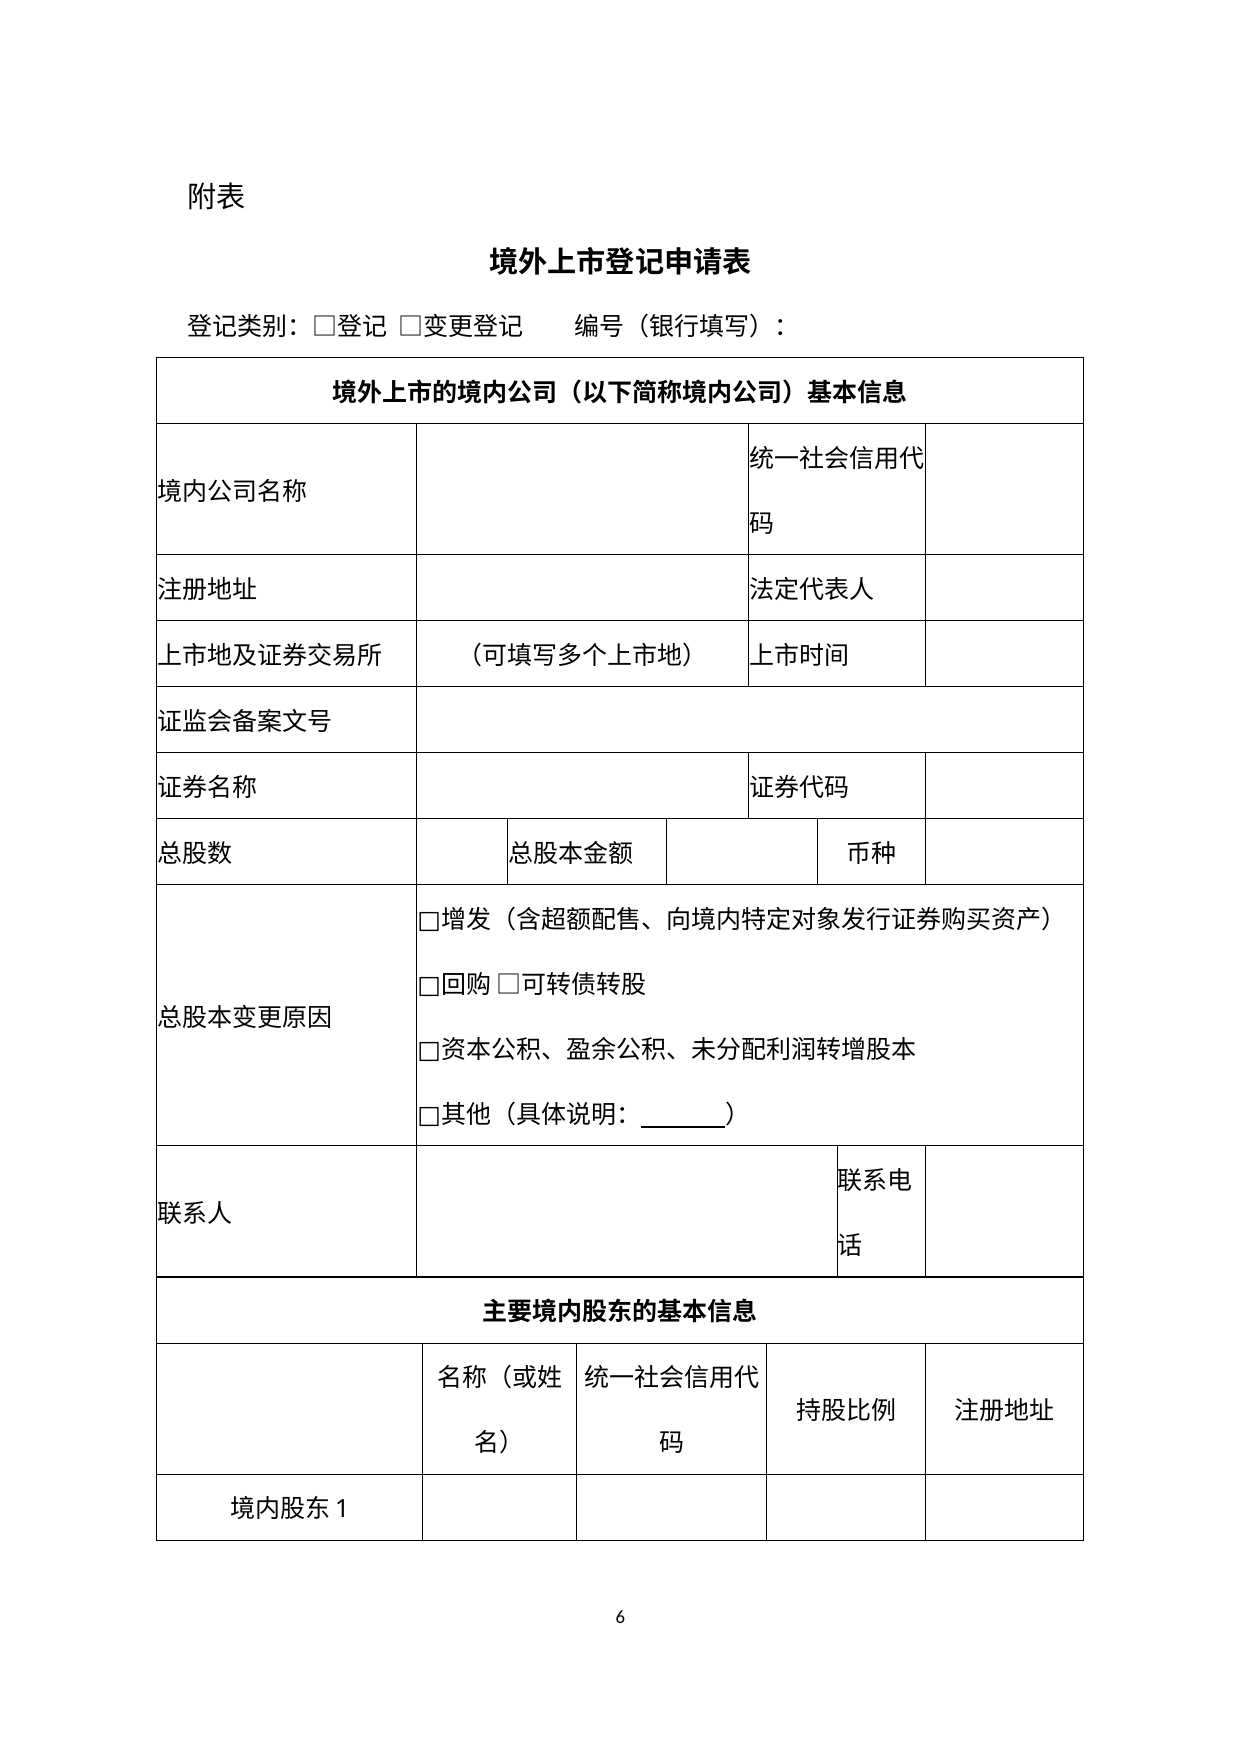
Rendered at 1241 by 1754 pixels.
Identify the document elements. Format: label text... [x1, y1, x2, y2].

table_cell 上市地及证券交易所 [157, 621, 416, 686]
table_cell 上市时间 [749, 621, 925, 686]
table_cell 法定代表人 [749, 555, 925, 620]
table_cell [926, 621, 1083, 686]
table_cell 总股本金额 [508, 819, 666, 884]
table_cell □增发（含超额配售、向境内特定对象发行证券购买资产） □回购 □可转债转股 □资本公积、盈余公积、未分配利润转增股本 □其他（具体说明： ） [417, 885, 1083, 1145]
table_cell [926, 753, 1083, 818]
table_cell 持股比例 [767, 1344, 925, 1473]
table_cell 总股数 [157, 819, 416, 884]
table_cell 币种 [818, 819, 925, 884]
table_cell 证券代码 [749, 753, 925, 818]
table_cell [926, 1146, 1083, 1276]
table_cell 证监会备案文号 [157, 687, 416, 752]
table_cell 注册地址 [926, 1344, 1083, 1473]
table_cell [417, 819, 507, 884]
table_cell 统一社会信用代码 [577, 1344, 766, 1473]
table_cell [577, 1475, 766, 1539]
table_cell [417, 687, 1083, 752]
table_cell 证券名称 [157, 753, 416, 818]
table_cell 名称（或姓名） [423, 1344, 576, 1473]
text 登记类别：□登记 □变更登记 编号（银行填写）： [187, 292, 1053, 357]
table_cell [423, 1475, 576, 1539]
table_cell [926, 424, 1083, 554]
table_cell [926, 1475, 1083, 1539]
table_cell （可填写多个上市地） [417, 621, 748, 686]
table_cell [767, 1475, 925, 1539]
text 附表 [187, 162, 1053, 227]
table_cell 主要境内股东的基本信息 [157, 1278, 1083, 1342]
table_cell 联系人 [157, 1146, 416, 1276]
table_cell [926, 819, 1083, 884]
table_cell 统一社会信用代码 [749, 424, 925, 554]
table_cell [417, 555, 748, 620]
table_cell [417, 753, 748, 818]
table_cell [417, 1146, 837, 1276]
table_cell 境内股东1 [157, 1475, 422, 1539]
table_cell [926, 555, 1083, 620]
table_cell 注册地址 [157, 555, 416, 620]
text 境外上市登记申请表 [187, 227, 1053, 292]
table_cell 联系电话 [838, 1146, 925, 1276]
table_cell [667, 819, 817, 884]
table_cell [157, 1344, 422, 1473]
table_cell [417, 424, 748, 554]
table_cell 境内公司名称 [157, 424, 416, 554]
table_cell 总股本变更原因 [157, 885, 416, 1145]
table_header 境外上市的境内公司（以下简称境内公司）基本信息 [157, 358, 1083, 423]
